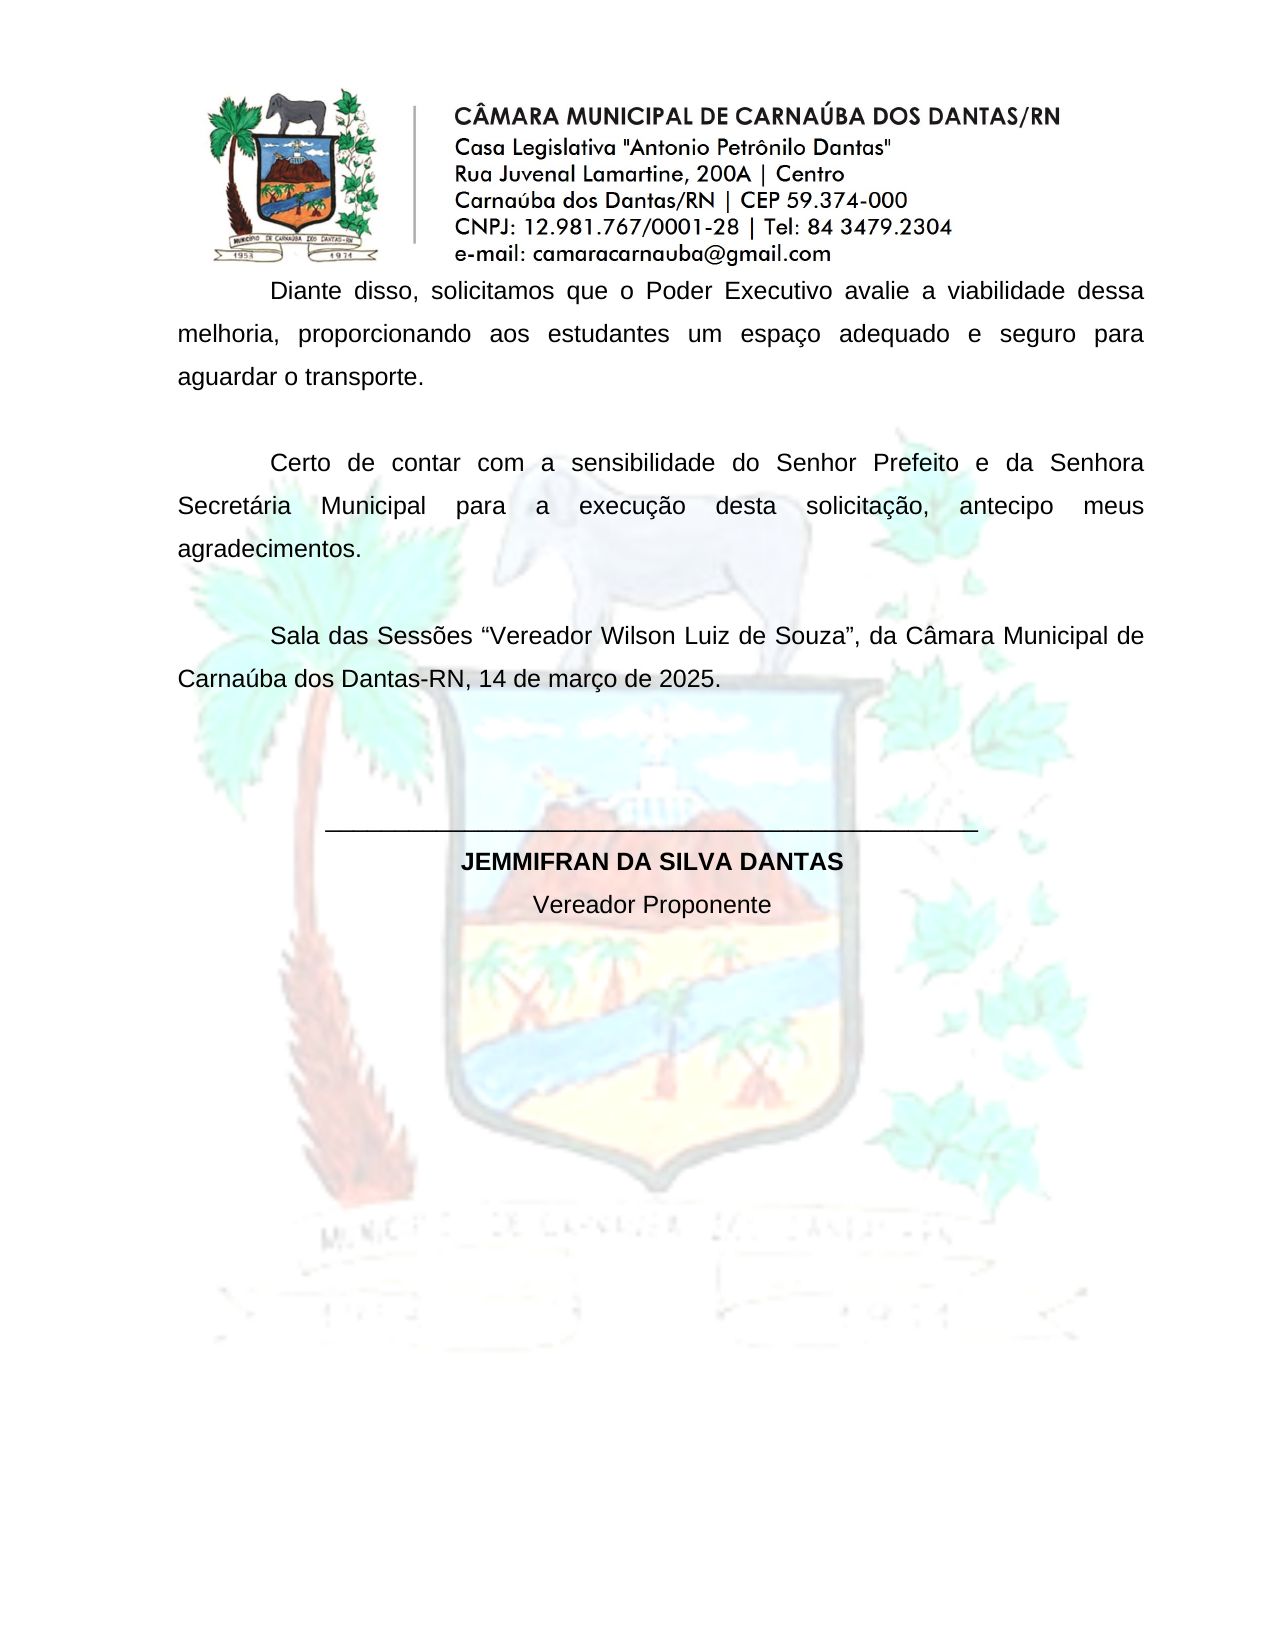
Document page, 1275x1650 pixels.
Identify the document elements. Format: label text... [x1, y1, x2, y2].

text Diante disso, solicitamos que o Poder Executivo avalie a viabilidade dessa melhoria, proporcionando aos estudantes um espaço adequado e seguro para aguardar o transporte. [177, 276, 1146, 391]
text JEMMIFRAN DA SILVA DANTAS [158, 847, 1146, 876]
text Certo de contar com a sensibilidade do Senhor Prefeito e da Senhora Secretária Municipal para a execução desta solicitação, antecipo meus agradecimentos. [177, 448, 1146, 563]
text _______________________________________________ [158, 804, 1146, 833]
picture [177, 73, 1127, 276]
text Vereador Proponente [158, 890, 1146, 919]
text Sala das Sessões “Vereador Wilson Luiz de Souza”, da Câmara Municipal de Carnaúba dos Dantas-RN, 14 de março de 2025. [177, 621, 1146, 693]
